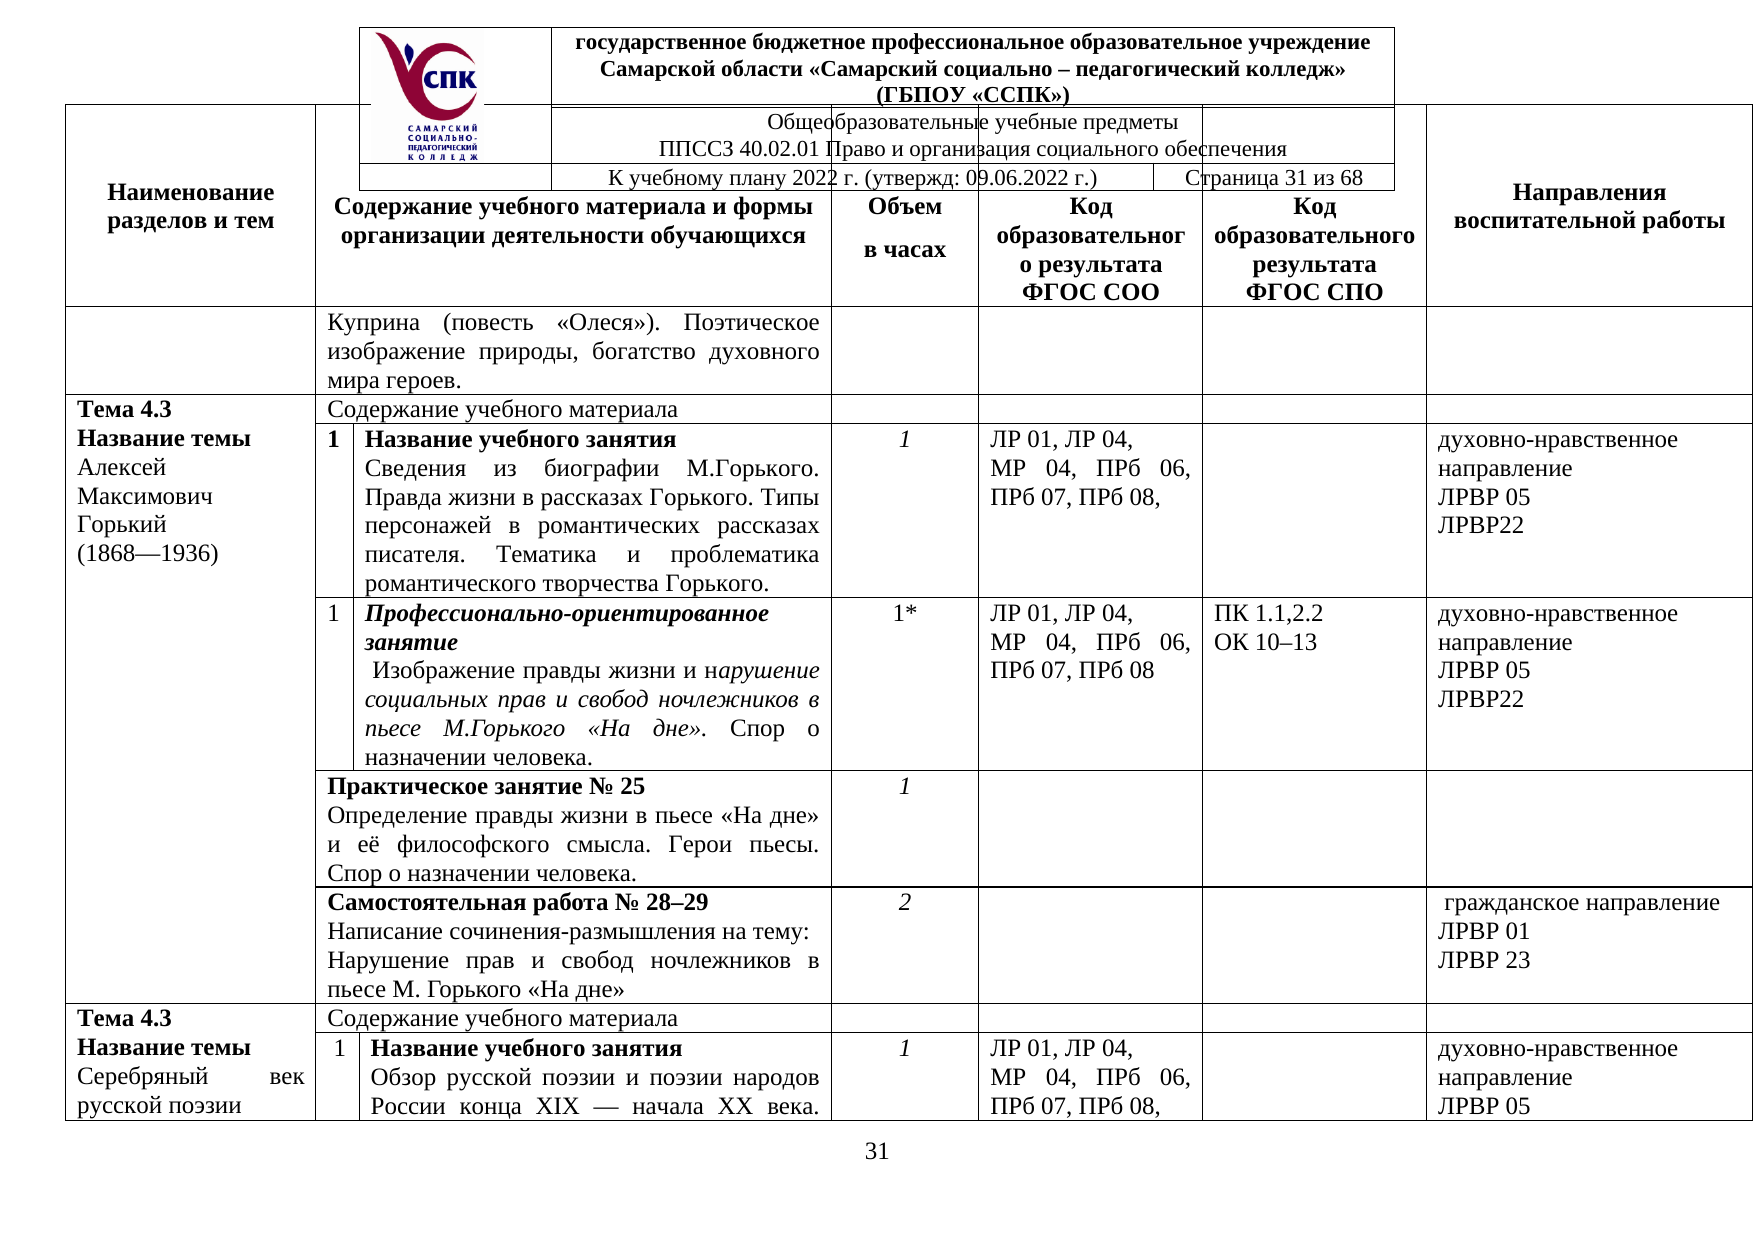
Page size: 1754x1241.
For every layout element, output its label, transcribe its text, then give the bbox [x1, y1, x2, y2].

table_cell 1* [832, 598, 978, 770]
table_cell [1203, 1004, 1426, 1032]
table_cell ЛР 01, ЛР 04, МР 04, ПРб 06, ПРб 07, ПРб 08, [979, 1033, 1202, 1119]
table_cell духовно-нравственное направление ЛРВР 05 ЛРВР22 [1427, 598, 1752, 770]
table_cell [1203, 1033, 1426, 1119]
table_cell [979, 1004, 1202, 1032]
table_cell [1203, 395, 1426, 423]
table_cell [1427, 771, 1752, 886]
table_cell [1203, 307, 1426, 393]
table_cell ЛР 01, ЛР 04, МР 04, ПРб 06, ПРб 07, ПРб 08 [979, 598, 1202, 770]
table_header Объем в часах [832, 191, 978, 306]
table_cell [979, 888, 1202, 1002]
table_cell 1 [832, 424, 978, 597]
table_cell 1 [316, 598, 353, 770]
table_cell Содержание учебного материала [316, 395, 831, 423]
table_cell 1 [832, 1033, 978, 1119]
table_cell 1 [316, 424, 353, 597]
table_cell [979, 771, 1202, 886]
table_cell Содержание учебного материала [316, 1004, 831, 1032]
table_cell [1203, 888, 1426, 1002]
table_header Код образовательного результата ФГОС СОО [979, 108, 1202, 163]
table_cell Тема 4.3 Название темы Алексей Максимович Горький (1868—1936) [66, 395, 315, 1002]
table_cell [1427, 307, 1752, 393]
table_header Содержание учебного материала и формы организации деятельности обучающихся [316, 105, 831, 306]
table_cell ЛР 01, ЛР 04, МР 04, ПРб 06, ПРб 07, ПРб 08, [979, 424, 1202, 597]
table_cell Название учебного занятия Сведения из биографии М.Горького. Правда жизни в рассказах Горького. Типы персонажей в романтических рассказах писателя. Тематика и проблематика романтического творчества Горького. [354, 424, 831, 597]
table_header Наименование разделов и тем [66, 105, 315, 306]
table_cell [979, 395, 1202, 423]
table_cell [1427, 1004, 1752, 1032]
table_cell 2 [832, 888, 978, 1002]
table_cell [832, 395, 978, 423]
table_cell Практическое занятие № 25 Определение правды жизни в пьесе «На дне» и её философского смысла. Герои пьесы. Спор о назначении человека. [316, 771, 831, 886]
table_cell [1427, 395, 1752, 423]
table_header Код образовательного результата ФГОС СОО [979, 164, 1153, 190]
picture [371, 28, 485, 163]
table_cell 1 [316, 1033, 359, 1119]
table_header Объем в часах [832, 108, 978, 163]
table_cell [1203, 424, 1426, 597]
table_header Направления воспитательной работы [1427, 105, 1752, 306]
table_cell Профессионально-ориентированное занятие Изображение правды жизни и нарушение социальных прав и свобод ночлежников в пьесе М.Горького «На дне». Спор о назначении человека. [354, 598, 831, 770]
table_cell ПК 1.1,2.2 ОК 10–13 [1203, 598, 1426, 770]
table_cell [1203, 771, 1426, 886]
table_header Объем в часах [832, 164, 978, 190]
table_cell Тема 4.3 Название темы Серебряный век русской поэзии [66, 1004, 315, 1119]
table_cell [832, 1004, 978, 1032]
table_cell гражданское направление ЛРВР 01 ЛРВР 23 [1427, 888, 1752, 1002]
table_header Код образовательного результата ФГОС СПО [1203, 105, 1426, 306]
table_cell духовно-нравственное направление ЛРВР 05 ЛРВР22 [1427, 1033, 1752, 1119]
table_cell 1 [832, 771, 978, 886]
table_cell 2 [832, 307, 978, 393]
table_cell Самостоятельная работа № 28–29 Написание сочинения-размышления на тему: Нарушение прав и свобод ночлежников в пьесе М. Горького «На дне» [316, 888, 831, 1002]
table_cell духовно-нравственное направление ЛРВР 05 ЛРВР22 [1427, 424, 1752, 597]
table_header Код образовательного результата ФГОС СОО [979, 191, 1202, 306]
table_cell [979, 307, 1202, 393]
